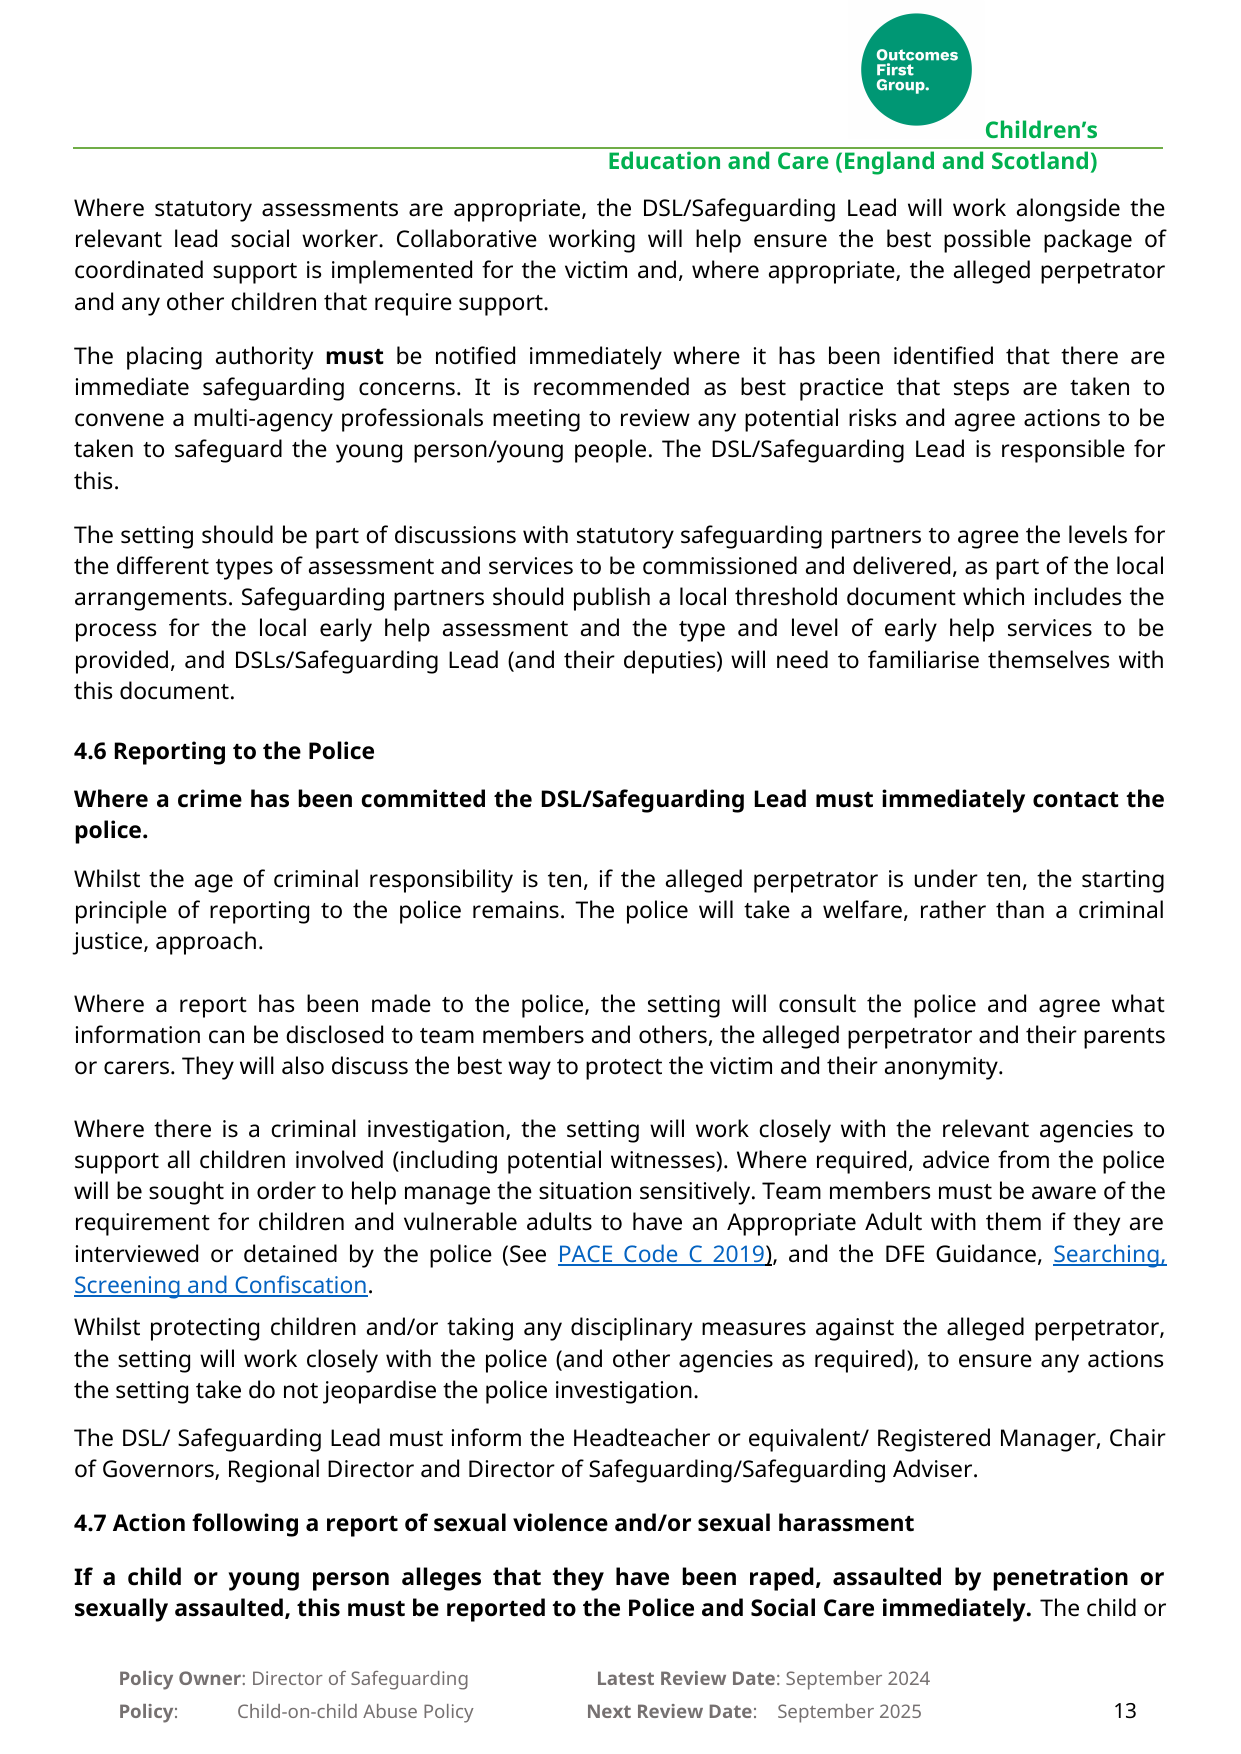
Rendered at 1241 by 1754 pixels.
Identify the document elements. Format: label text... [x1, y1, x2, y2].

text Where there is a criminal investigation, the setting will work closely with the relevant agencies to support all children involved (including potential witnesses). Where required, advice from the police will be sought in order to help manage the situation sensitively. Team members must be aware of the requirement for children and vulnerable adults to have an Appropriate Adult with them if they are interviewed or detained by the police (See PACE Code C 2019), and the DFE Guidance, Searching, Screening and Confiscation. [74, 1112, 1167, 1300]
text 4.6 Reporting to the Police [74, 734, 1167, 766]
text Where a report has been made to the police, the setting will consult the police and agree what information can be disclosed to team members and others, the alleged perpetrator and their parents or carers. They will also discuss the best way to protect the victim and their anonymity. [74, 987, 1167, 1081]
text Whilst protecting children and/or taking any disciplinary measures against the alleged perpetrator, the setting will work closely with the police (and other agencies as required), to ensure any actions the setting take do not jeopardise the police investigation. [74, 1311, 1167, 1405]
text Where statutory assessments are appropriate, the DSL/Safeguarding Lead will work alongside the relevant lead social worker. Collaborative working will help ensure the best possible package of coordinated support is implemented for the victim and, where appropriate, the alleged perpetrator and any other children that require support. [74, 192, 1167, 317]
text The placing authority must be notified immediately where it has been identified that there are immediate safeguarding concerns. It is recommended as best practice that steps are taken to convene a multi-agency professionals meeting to review any potential risks and agree actions to be taken to safeguard the young person/young people. The DSL/Safeguarding Lead is responsible for this. [74, 340, 1167, 496]
text The DSL/ Safeguarding Lead must inform the Headteacher or equivalent/ Registered Manager, Chair of Governors, Regional Director and Director of Safeguarding/Safeguarding Adviser. [74, 1422, 1167, 1484]
text Where a crime has been committed the DSL/Safeguarding Lead must immediately contact the police. [74, 783, 1167, 845]
text Whilst the age of criminal responsibility is ten, if the alleged perpetrator is under ten, the starting principle of reporting to the police remains. The police will take a welfare, rather than a criminal justice, approach. [74, 862, 1167, 956]
picture [848, 0, 985, 139]
text The setting should be part of discussions with statutory safeguarding partners to agree the levels for the different types of assessment and services to be commissioned and delivered, as part of the local arrangements. Safeguarding partners should publish a local threshold document which includes the process for the local early help assessment and the type and level of early help services to be provided, and DSLs/Safeguarding Lead (and their deputies) will need to familiarise themselves with this document. [74, 519, 1167, 706]
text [74, 1561, 1167, 1623]
text 4.7 Action following a report of sexual violence and/or sexual harassment [74, 1507, 1167, 1538]
